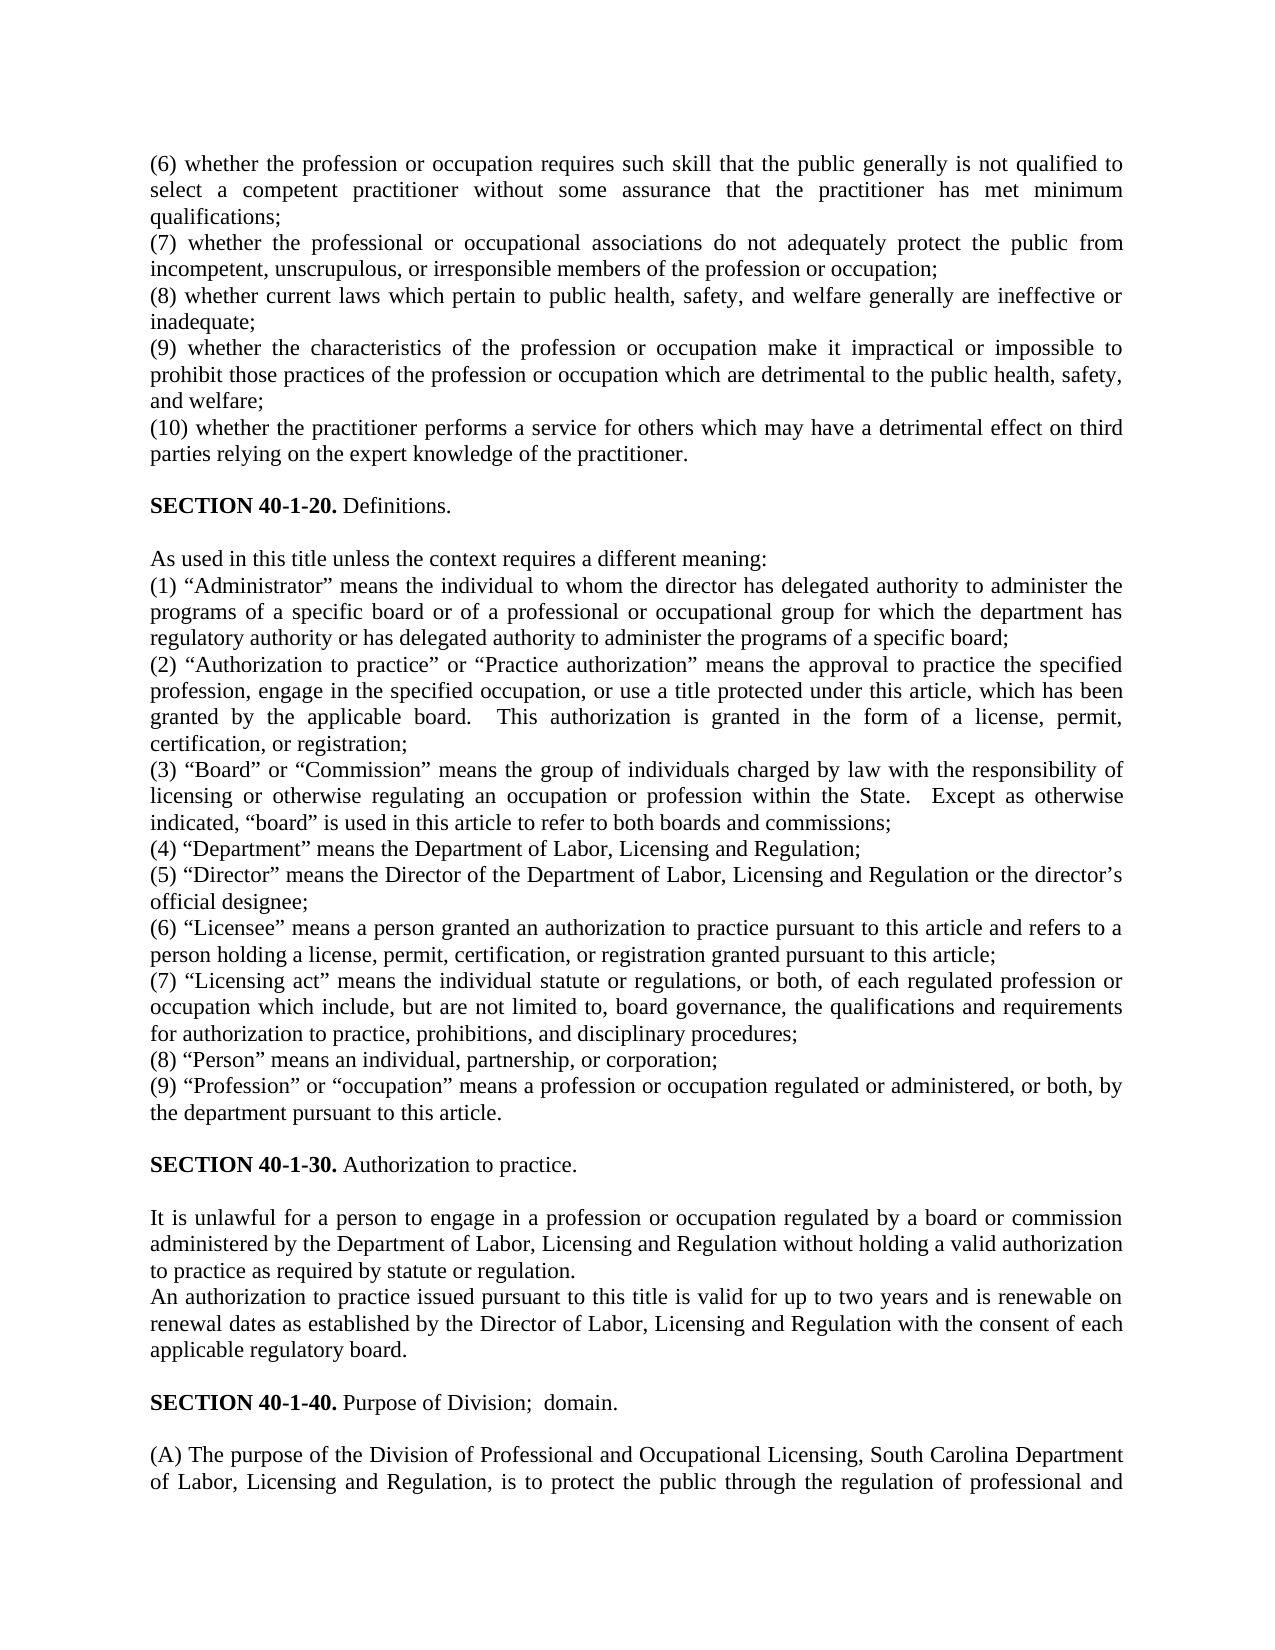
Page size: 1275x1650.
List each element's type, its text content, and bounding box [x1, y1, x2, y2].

text SECTION 40-1-40. Purpose of Division; domain. [150, 1389, 1125, 1415]
text (9) “Profession” or “occupation” means a profession or occupation regulated or administered, or both, by the department pursuant to this article. [150, 1072, 1125, 1125]
text As used in this title unless the context requires a different meaning: [150, 545, 1125, 572]
text (6) “Licensee” means a person granted an authorization to practice pursuant to this article and refers to a person holding a license, permit, certification, or registration granted pursuant to this article; [150, 914, 1125, 967]
text (9) whether the characteristics of the profession or occupation make it impractical or impossible to prohibit those practices of the profession or occupation which are detrimental to the public health, safety, and welfare; [150, 334, 1125, 413]
text (3) “Board” or “Commission” means the group of individuals charged by law with the responsibility of licensing or otherwise regulating an occupation or profession within the State. Except as otherwise indicated, “board” is used in this article to refer to both boards and commissions; [150, 756, 1125, 835]
text (4) “Department” means the Department of Labor, Licensing and Regulation; [150, 835, 1125, 862]
text (8) whether current laws which pertain to public health, safety, and welfare generally are ineffective or inadequate; [150, 282, 1125, 334]
text (5) “Director” means the Director of the Department of Labor, Licensing and Regulation or the director’s official designee; [150, 862, 1125, 914]
text (2) “Authorization to practice” or “Practice authorization” means the approval to practice the specified profession, engage in the specified occupation, or use a title protected under this article, which has been granted by the applicable board. This authorization is granted in the form of a license, permit, certification, or registration; [150, 651, 1125, 756]
text (7) whether the professional or occupational associations do not adequately protect the public from incompetent, unscrupulous, or irresponsible members of the profession or occupation; [150, 229, 1125, 282]
text SECTION 40-1-30. Authorization to practice. [150, 1151, 1125, 1178]
text (1) “Administrator” means the individual to whom the director has delegated authority to administer the programs of a specific board or of a professional or occupational group for which the department has regulatory authority or has delegated authority to administer the programs of a specific board; [150, 572, 1125, 651]
text SECTION 40-1-20. Definitions. [150, 493, 1125, 519]
text (8) “Person” means an individual, partnership, or corporation; [150, 1046, 1125, 1072]
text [150, 1441, 1125, 1494]
text (10) whether the practitioner performs a service for others which may have a detrimental effect on third parties relying on the expert knowledge of the practitioner. [150, 413, 1125, 466]
text It is unlawful for a person to engage in a profession or occupation regulated by a board or commission administered by the Department of Labor, Licensing and Regulation without holding a valid authorization to practice as required by statute or regulation. [150, 1204, 1125, 1283]
text (6) whether the profession or occupation requires such skill that the public generally is not qualified to select a competent practitioner without some assurance that the practitioner has met minimum qualifications; [150, 150, 1125, 229]
text (7) “Licensing act” means the individual statute or regulations, or both, of each regulated profession or occupation which include, but are not limited to, board governance, the qualifications and requirements for authorization to practice, prohibitions, and disciplinary procedures; [150, 967, 1125, 1046]
text An authorization to practice issued pursuant to this title is valid for up to two years and is renewable on renewal dates as established by the Director of Labor, Licensing and Regulation with the consent of each applicable regulatory board. [150, 1283, 1125, 1362]
